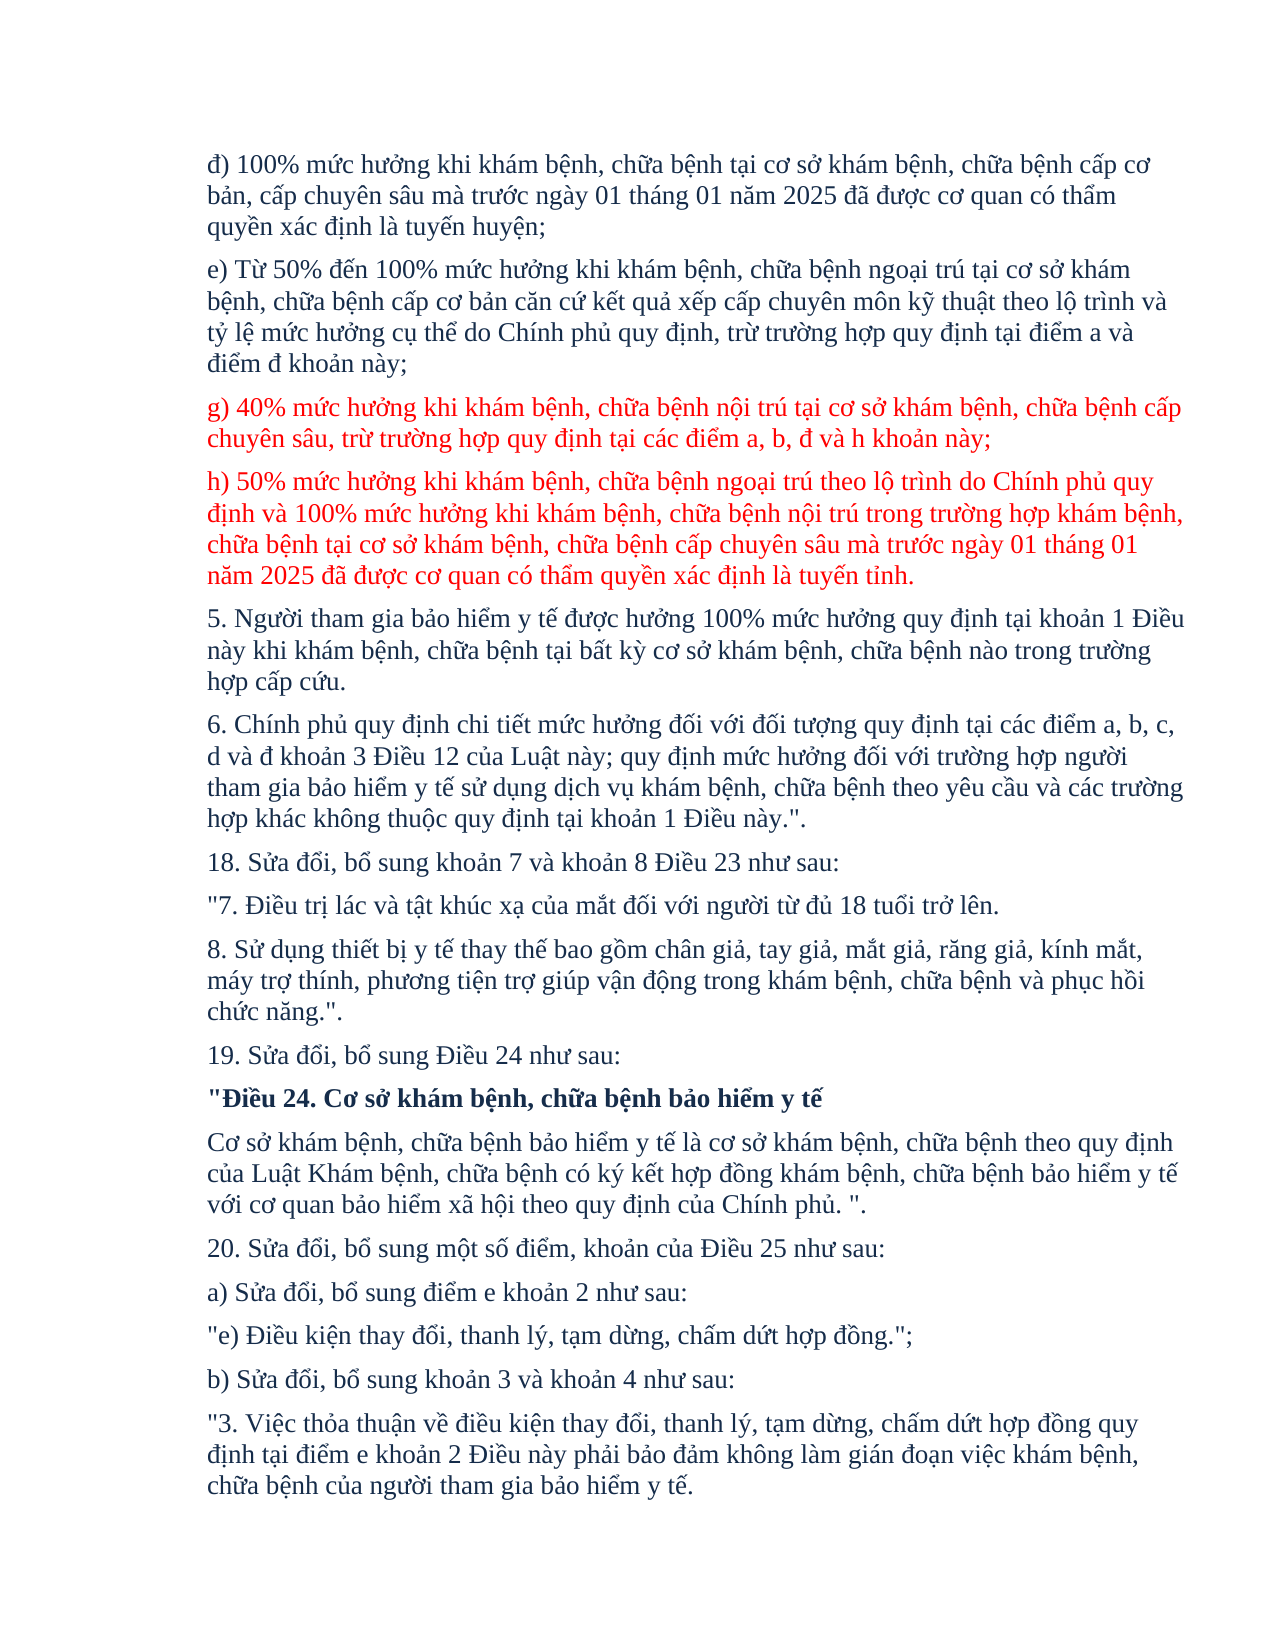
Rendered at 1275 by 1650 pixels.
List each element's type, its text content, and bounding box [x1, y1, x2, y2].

text e) Từ 50% đến 100% mức hưởng khi khám bệnh, chữa bệnh ngoại trú tại cơ sở khám bệnh, chữa bệnh cấp cơ bản căn cứ kết quả xếp cấp chuyên môn kỹ thuật theo lộ trình và tỷ lệ mức hưởng cụ thể do Chính phủ quy định, trừ trường hợp quy định tại điểm a và điểm đ khoản này; [207, 254, 1186, 378]
text "Điều 24. Cơ sở khám bệnh, chữa bệnh bảo hiểm y tế [207, 1082, 1186, 1114]
text 5. Người tham gia bảo hiểm y tế được hưởng 100% mức hưởng quy định tại khoản 1 Điều này khi khám bệnh, chữa bệnh tại bất kỳ cơ sở khám bệnh, chữa bệnh nào trong trường hợp cấp cứu. [207, 603, 1186, 696]
text 18. Sửa đổi, bổ sung khoản 7 và khoản 8 Điều 23 như sau: [207, 846, 1186, 877]
text 6. Chính phủ quy định chi tiết mức hưởng đối với đối tượng quy định tại các điểm a, b, c, d và đ khoản 3 Điều 12 của Luật này; quy định mức hưởng đối với trường hợp người tham gia bảo hiểm y tế sử dụng dịch vụ khám bệnh, chữa bệnh theo yêu cầu và các trường hợp khác không thuộc quy định tại khoản 1 Điều này.". [207, 708, 1186, 833]
text g) 40% mức hưởng khi khám bệnh, chữa bệnh nội trú tại cơ sở khám bệnh, chữa bệnh cấp chuyên sâu, trừ trường hợp quy định tại các điểm a, b, đ và h khoản này; [207, 391, 1186, 453]
text 19. Sửa đổi, bổ sung Điều 24 như sau: [207, 1039, 1186, 1070]
text a) Sửa đổi, bổ sung điểm e khoản 2 như sau: [207, 1276, 1186, 1307]
text h) 50% mức hưởng khi khám bệnh, chữa bệnh ngoại trú theo lộ trình do Chính phủ quy định và 100% mức hưởng khi khám bệnh, chữa bệnh nội trú trong trường hợp khám bệnh, chữa bệnh tại cơ sở khám bệnh, chữa bệnh cấp chuyên sâu mà trước ngày 01 tháng 01 năm 2025 đã được cơ quan có thẩm quyền xác định là tuyến tỉnh. [207, 466, 1186, 590]
text Cơ sở khám bệnh, chữa bệnh bảo hiểm y tế là cơ sở khám bệnh, chữa bệnh theo quy định của Luật Khám bệnh, chữa bệnh có ký kết hợp đồng khám bệnh, chữa bệnh bảo hiểm y tế với cơ quan bảo hiểm xã hội theo quy định của Chính phủ. ". [207, 1126, 1186, 1219]
text b) Sửa đổi, bổ sung khoản 3 và khoản 4 như sau: [207, 1363, 1186, 1394]
text 20. Sửa đổi, bổ sung một số điểm, khoản của Điều 25 như sau: [207, 1232, 1186, 1263]
text "3. Việc thỏa thuận về điều kiện thay đổi, thanh lý, tạm dừng, chấm dứt hợp đồng quy định tại điểm e khoản 2 Điều này phải bảo đảm không làm gián đoạn việc khám bệnh, chữa bệnh của người tham gia bảo hiểm y tế. [207, 1407, 1186, 1500]
text "7. Điều trị lác và tật khúc xạ của mắt đối với người từ đủ 18 tuổi trở lên. [207, 889, 1186, 920]
text 8. Sử dụng thiết bị y tế thay thế bao gồm chân giả, tay giả, mắt giả, răng giả, kính mắt, máy trợ thính, phương tiện trợ giúp vận động trong khám bệnh, chữa bệnh và phục hồi chức năng.". [207, 933, 1186, 1026]
text "e) Điều kiện thay đổi, thanh lý, tạm dừng, chấm dứt hợp đồng."; [207, 1319, 1186, 1351]
text đ) 100% mức hưởng khi khám bệnh, chữa bệnh tại cơ sở khám bệnh, chữa bệnh cấp cơ bản, cấp chuyên sâu mà trước ngày 01 tháng 01 năm 2025 đã được cơ quan có thẩm quyền xác định là tuyến huyện; [207, 148, 1186, 241]
